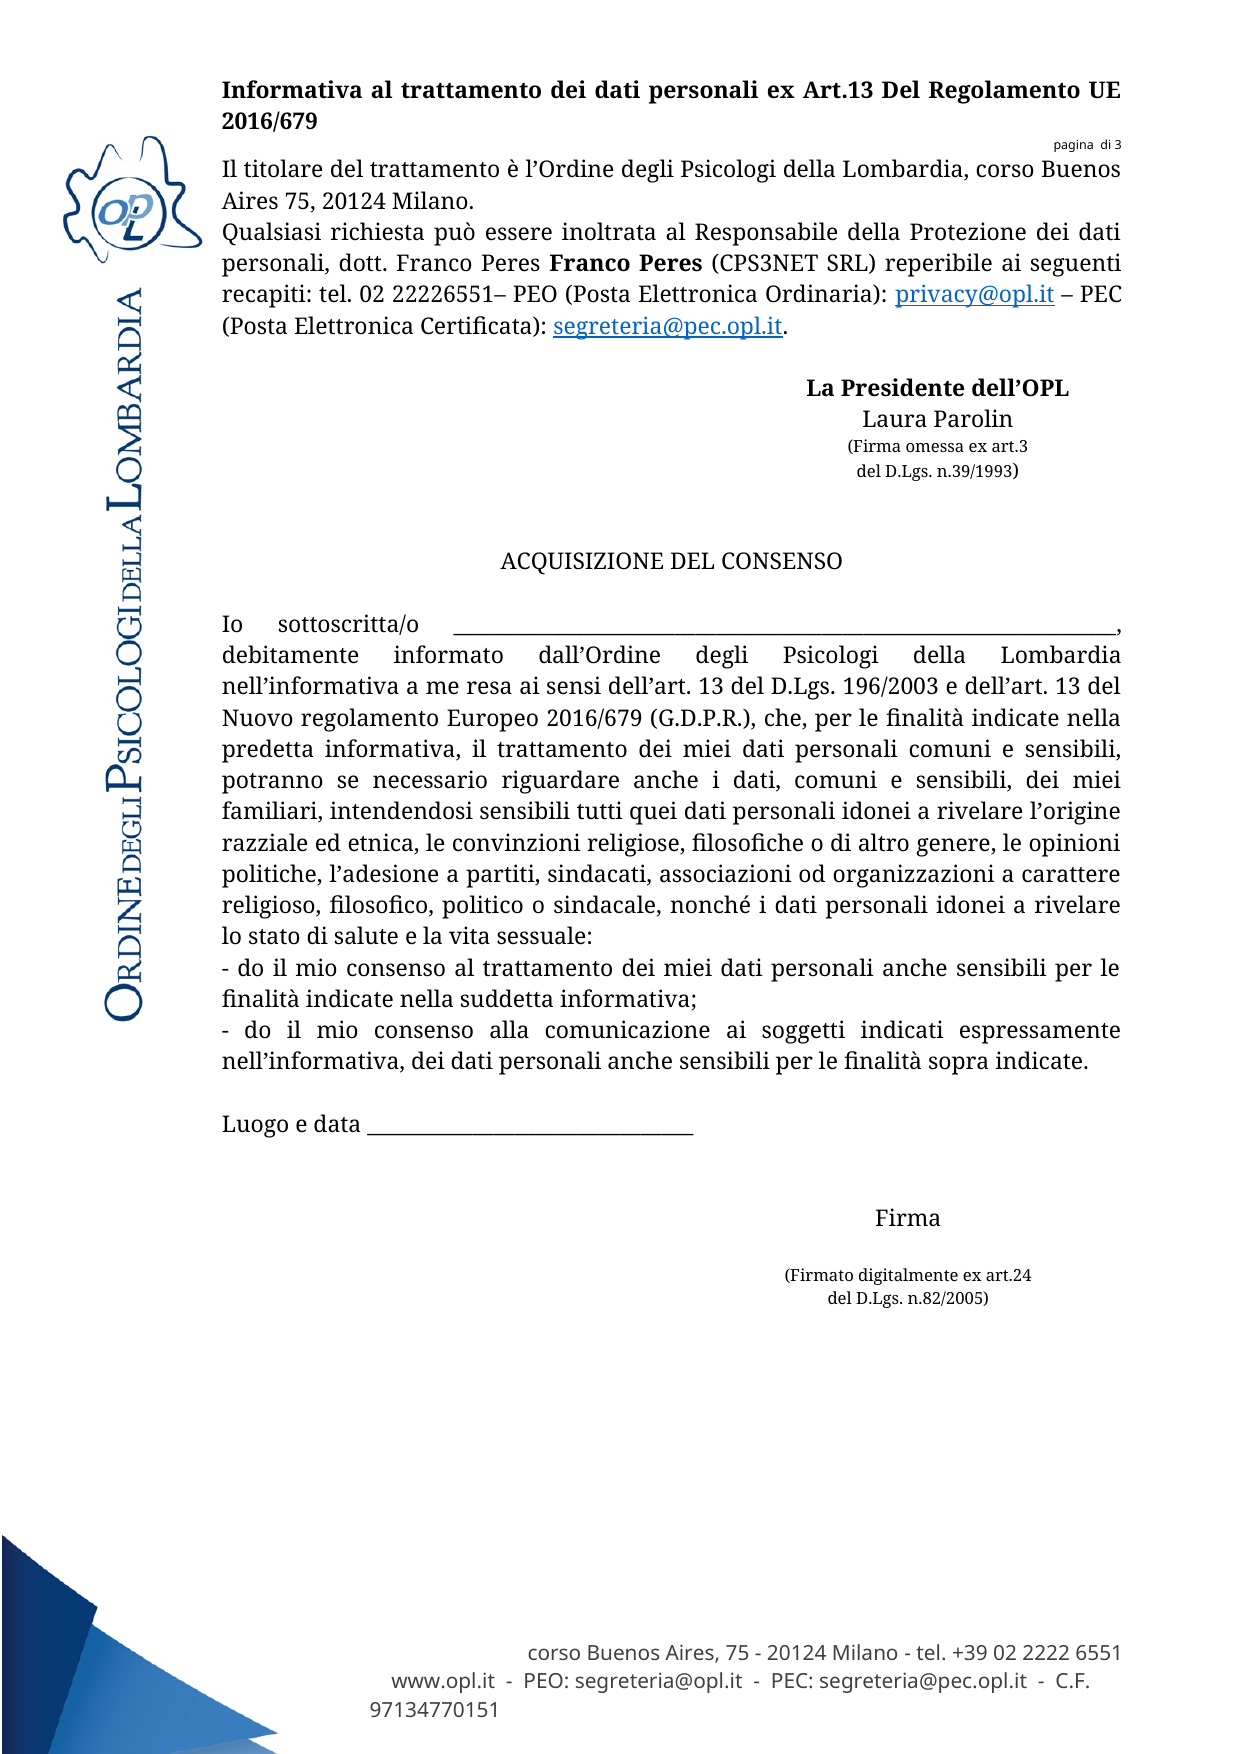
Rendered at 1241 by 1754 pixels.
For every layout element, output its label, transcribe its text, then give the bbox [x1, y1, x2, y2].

text Qualsiasi richiesta può essere inoltrata al Responsabile della Protezione dei dati personali, dott. Franco Peres Franco Peres (CPS3NET SRL) reperibile ai seguenti recapiti: tel. 02 22226551– PEO (Posta Elettronica Ordinaria): privacy@opl.it – PEC (Posta Elettronica Certificata): segreteria@pec.opl.it. [222, 216, 1122, 341]
text Luogo e data _______________________________ [222, 1077, 1122, 1139]
text ACQUISIZIONE DEL CONSENSO [222, 545, 1122, 577]
text del D.Lgs. n.82/2005) [694, 1287, 1122, 1309]
text Firma [694, 1202, 1122, 1233]
text (Firmato digitalmente ex art.24 [694, 1233, 1122, 1287]
text La Presidente dell’OPL [753, 372, 1122, 403]
text Io sottoscritta/o _______________________________________________________________, debitamente informato dall’Ordine degli Psicologi della Lombardia nell’informativa a me resa ai sensi dell’art. 13 del D.Lgs. 196/2003 e dell’art. 13 del Nuovo regolamento Europeo 2016/679 (G.D.P.R.), che, per le finalità indicate nella predetta informativa, il trattamento dei miei dati personali comuni e sensibili, potranno se necessario riguardare anche i dati, comuni e sensibili, dei miei familiari, intendendosi sensibili tutti quei dati personali idonei a rivelare l’origine razziale ed etnica, le convinzioni religiose, filosofiche o di altro genere, le opinioni politiche, l’adesione a partiti, sindacati, associazioni od organizzazioni a carattere religioso, filosofico, politico o sindacale, nonché i dati personali idonei a rivelare lo stato di salute e la vita sessuale: [222, 608, 1122, 952]
text Laura Parolin [753, 403, 1122, 434]
text - do il mio consenso alla comunicazione ai soggetti indicati espressamente nell’informativa, dei dati personali anche sensibili per le finalità sopra indicate. [222, 1014, 1122, 1077]
text (Firma omessa ex art.3 [753, 434, 1122, 457]
text Il titolare del trattamento è l’Ordine degli Psicologi della Lombardia, corso Buenos Aires 75, 20124 Milano. [222, 153, 1122, 216]
text del D.Lgs. n.39/1993) [753, 457, 1122, 483]
text - do il mio consenso al trattamento dei miei dati personali anche sensibili per le finalità indicate nella suddetta informativa; [222, 952, 1122, 1014]
picture [2, 62, 441, 1754]
